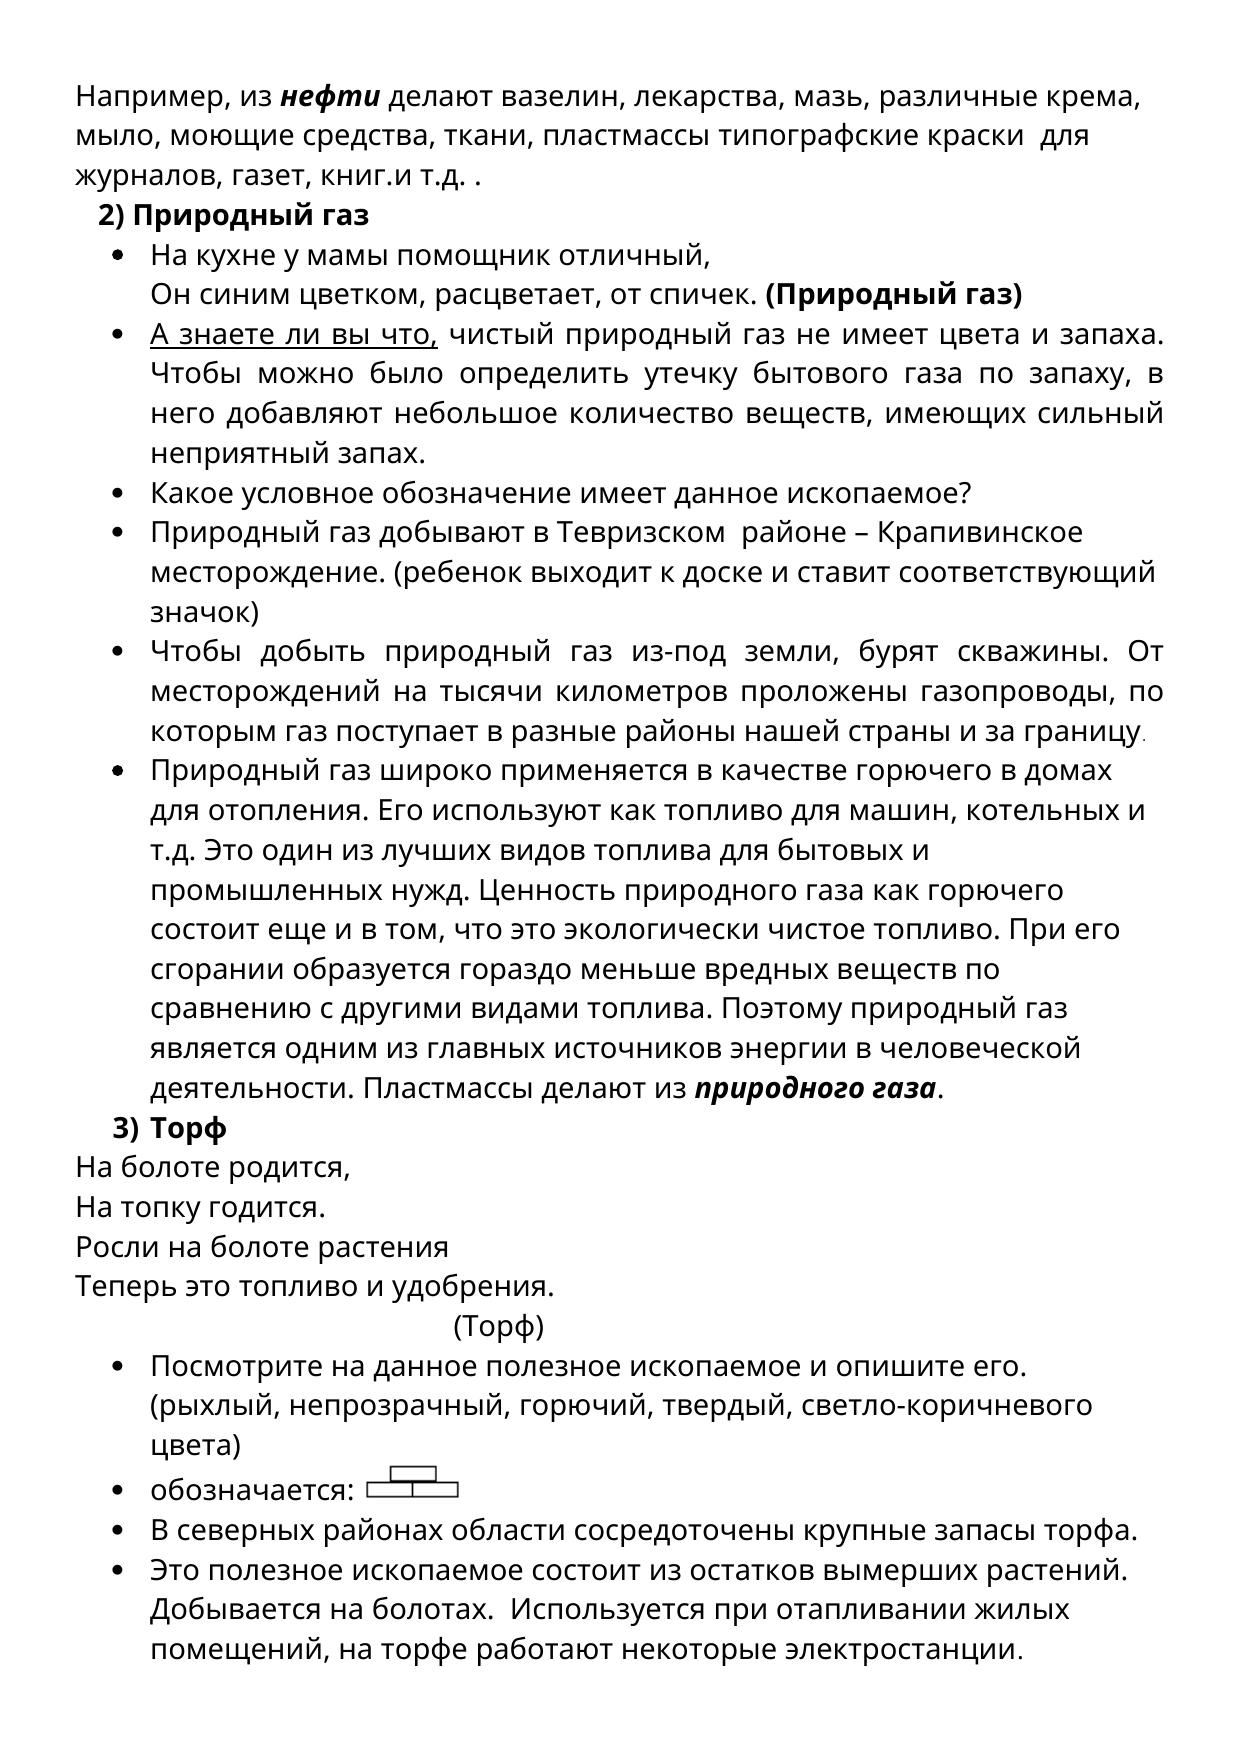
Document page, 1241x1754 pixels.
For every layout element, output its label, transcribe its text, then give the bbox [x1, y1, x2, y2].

list Какое условное обозначение имеет данное ископаемое? [112, 472, 1165, 512]
list обозначается: [112, 1464, 1165, 1509]
list Торф [112, 1107, 1165, 1147]
picture [362, 1464, 462, 1501]
text (Торф) [75, 1305, 1165, 1345]
text Росли на болоте растения [75, 1226, 1165, 1266]
text 2) Природный газ [75, 194, 1165, 234]
list В северных районах области сосредоточены крупные запасы торфа. [112, 1509, 1165, 1549]
text На топку годится. [75, 1186, 1165, 1226]
text Теперь это топливо и удобрения. [75, 1266, 1165, 1305]
list А знаете ли вы что, чистый природный газ не имеет цвета и запаха. Чтобы можно было определить утечку бытового газа по запаху, в него добавляют небольшое количество веществ, имеющих сильный неприятный запах. [112, 313, 1165, 472]
list На кухне у мамы помощник отличный, Он синим цветком, расцветает, от спичек. (Природный газ) [112, 234, 1165, 313]
list Природный газ добывают в Тевризском районе – Крапивинское месторождение. (ребенок выходит к доске и ставит соответствующий значок) [112, 512, 1165, 631]
list Чтобы добыть природный газ из-под земли, бурят скважины. От месторождений на тысячи километров проложены газопроводы, по которым газ поступает в разные районы нашей страны и за границу. [112, 631, 1165, 750]
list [112, 1549, 1165, 1668]
text Например, из нефти делают вазелин, лекарства, мазь, различные крема, мыло, моющие средства, ткани, пластмассы типографские краски для журналов, газет, книг.и т.д. . [75, 75, 1165, 194]
text На болоте родится, [75, 1147, 1165, 1186]
list Посмотрите на данное полезное ископаемое и опишите его. (рыхлый, непрозрачный, горючий, твердый, светло-коричневого цвета) [112, 1345, 1165, 1464]
list Природный газ широко применяется в качестве горючего в домах для отопления. Его используют как топливо для машин, котельных и т.д. Это один из лучших видов топлива для бытовых и промышленных нужд. Ценность природного газа как горючего состоит еще и в том, что это экологически чистое топливо. При его сгорании образуется гораздо меньше вредных веществ по сравнению с другими видами топлива. Поэтому природный газ является одним из главных источников энергии в человеческой деятельности. Пластмассы делают из природного газа. [112, 750, 1165, 1107]
